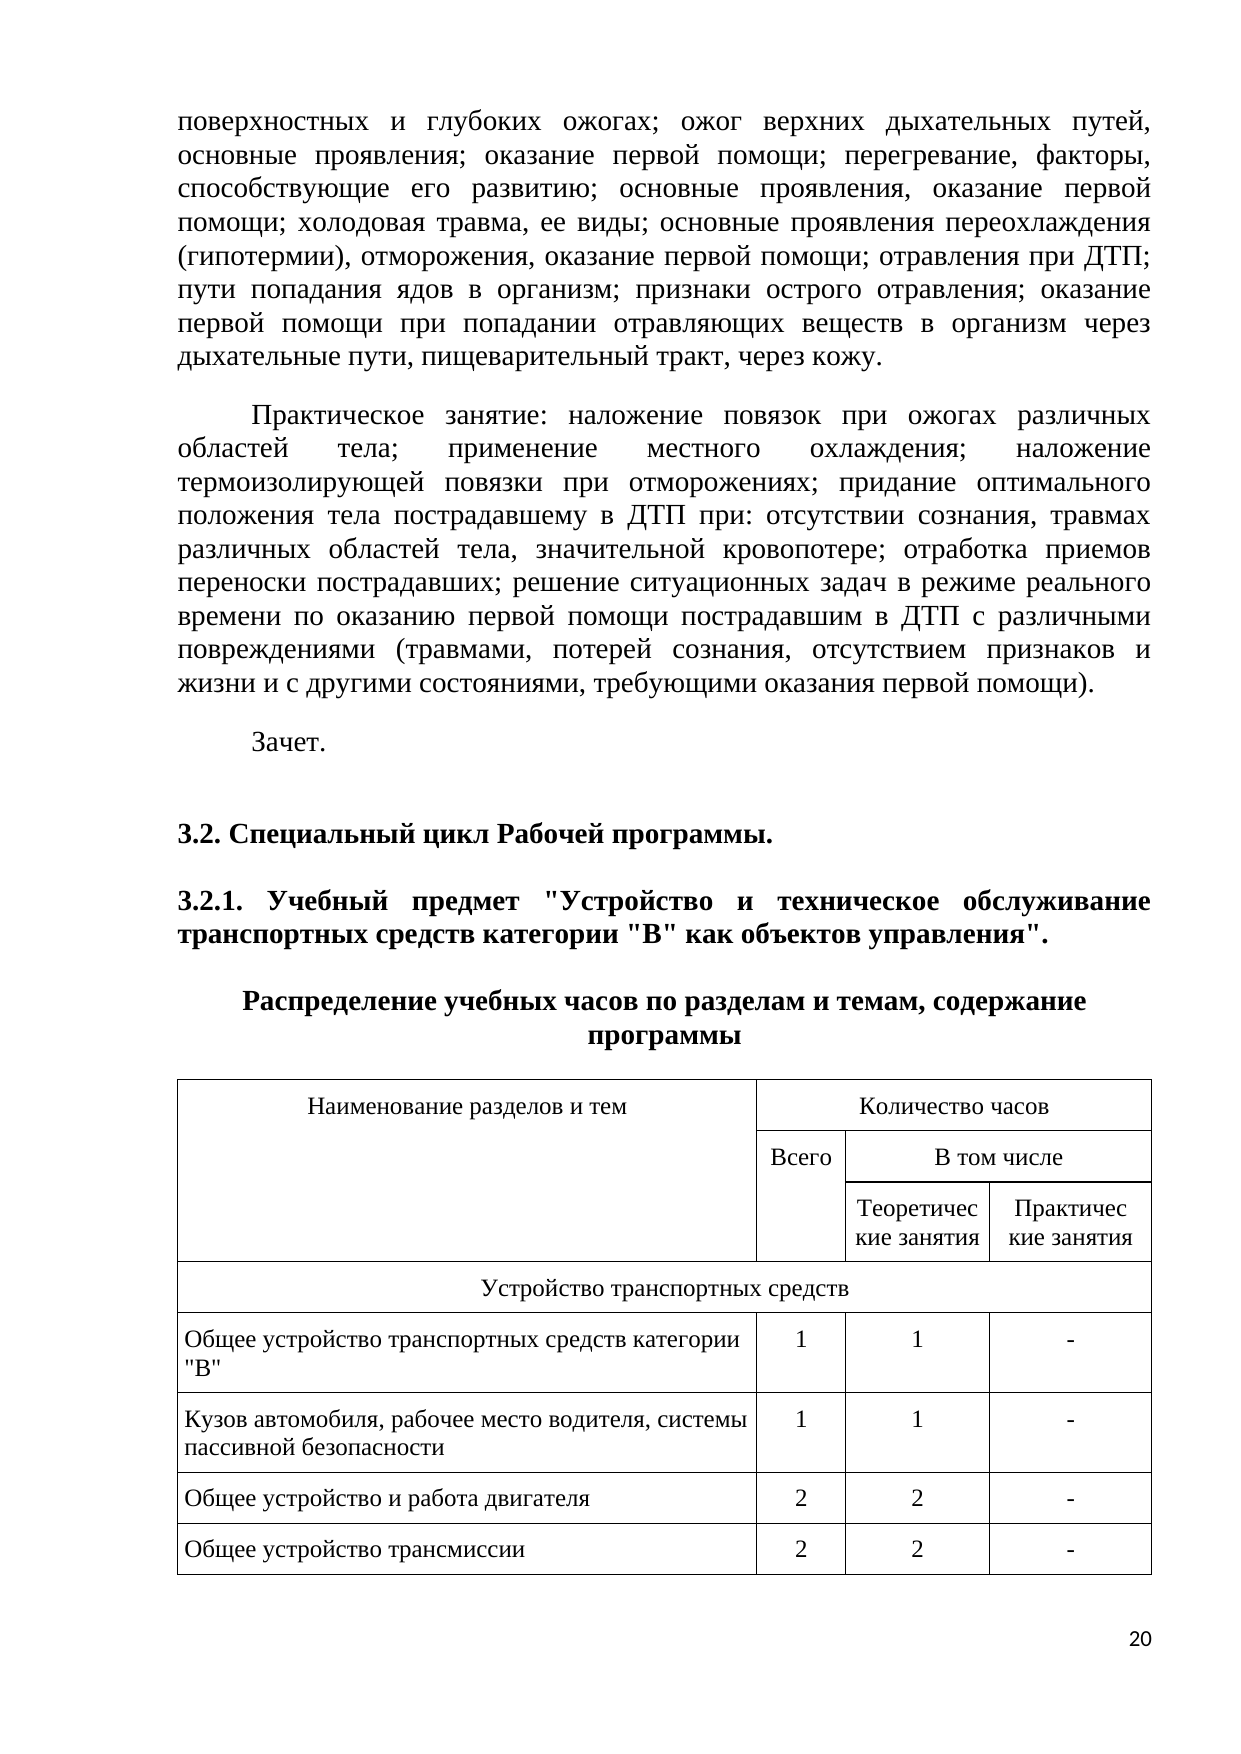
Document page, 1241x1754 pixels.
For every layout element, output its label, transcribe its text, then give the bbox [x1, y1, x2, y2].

text Зачет. [177, 724, 1152, 757]
table_cell - [990, 1524, 1151, 1574]
table_cell Кузов автомобиля, рабочее место водителя, системы пассивной безопасности [178, 1393, 756, 1472]
table_cell Всего [757, 1131, 845, 1261]
table_cell - [990, 1313, 1151, 1392]
table_cell 2 [757, 1473, 845, 1523]
table_header Количество часов [757, 1080, 1151, 1130]
text Практическое занятие: наложение повязок при ожогах различных областей тела; применение местного охлаждения; наложение термоизолирующей повязки при отморожениях; придание оптимального положения тела пострадавшему в ДТП при: отсутствии сознания, травмах различных областей тела, значительной кровопотере; отработка приемов переноски пострадавших; решение ситуационных задач в режиме реального времени по оказанию первой помощи пострадавшим в ДТП с различными повреждениями (травмами, потерей сознания, отсутствием признаков и жизни и с другими состояниями, требующими оказания первой помощи). [177, 397, 1152, 699]
table_cell Общее устройство транспортных средств категории "B" [178, 1313, 756, 1392]
table_cell - [990, 1473, 1151, 1523]
table_cell Общее устройство и работа двигателя [178, 1473, 756, 1523]
table_cell 1 [846, 1393, 989, 1472]
table_cell 1 [757, 1313, 845, 1392]
text 3.2. Специальный цикл Рабочей программы. [177, 816, 1152, 849]
table_cell В том числе [846, 1131, 1151, 1181]
table_cell 2 [757, 1524, 845, 1574]
table_cell Практичес кие занятия [990, 1183, 1151, 1261]
table_cell 1 [757, 1393, 845, 1472]
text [177, 103, 1152, 372]
table_cell 1 [846, 1313, 989, 1392]
table_cell - [990, 1393, 1151, 1472]
text Распределение учебных часов по разделам и темам, содержание программы [177, 983, 1152, 1051]
table_cell 2 [846, 1473, 989, 1523]
text 3.2.1. Учебный предмет "Устройство и техническое обслуживание транспортных средств категории "B" как объектов управления". [177, 883, 1152, 950]
table_header Наименование разделов и тем [178, 1080, 756, 1261]
table_cell 2 [846, 1524, 989, 1574]
table_cell Устройство транспортных средств [178, 1262, 1151, 1312]
table_cell Общее устройство трансмиссии [178, 1524, 756, 1574]
table_cell Теоретические занятия [846, 1183, 989, 1261]
